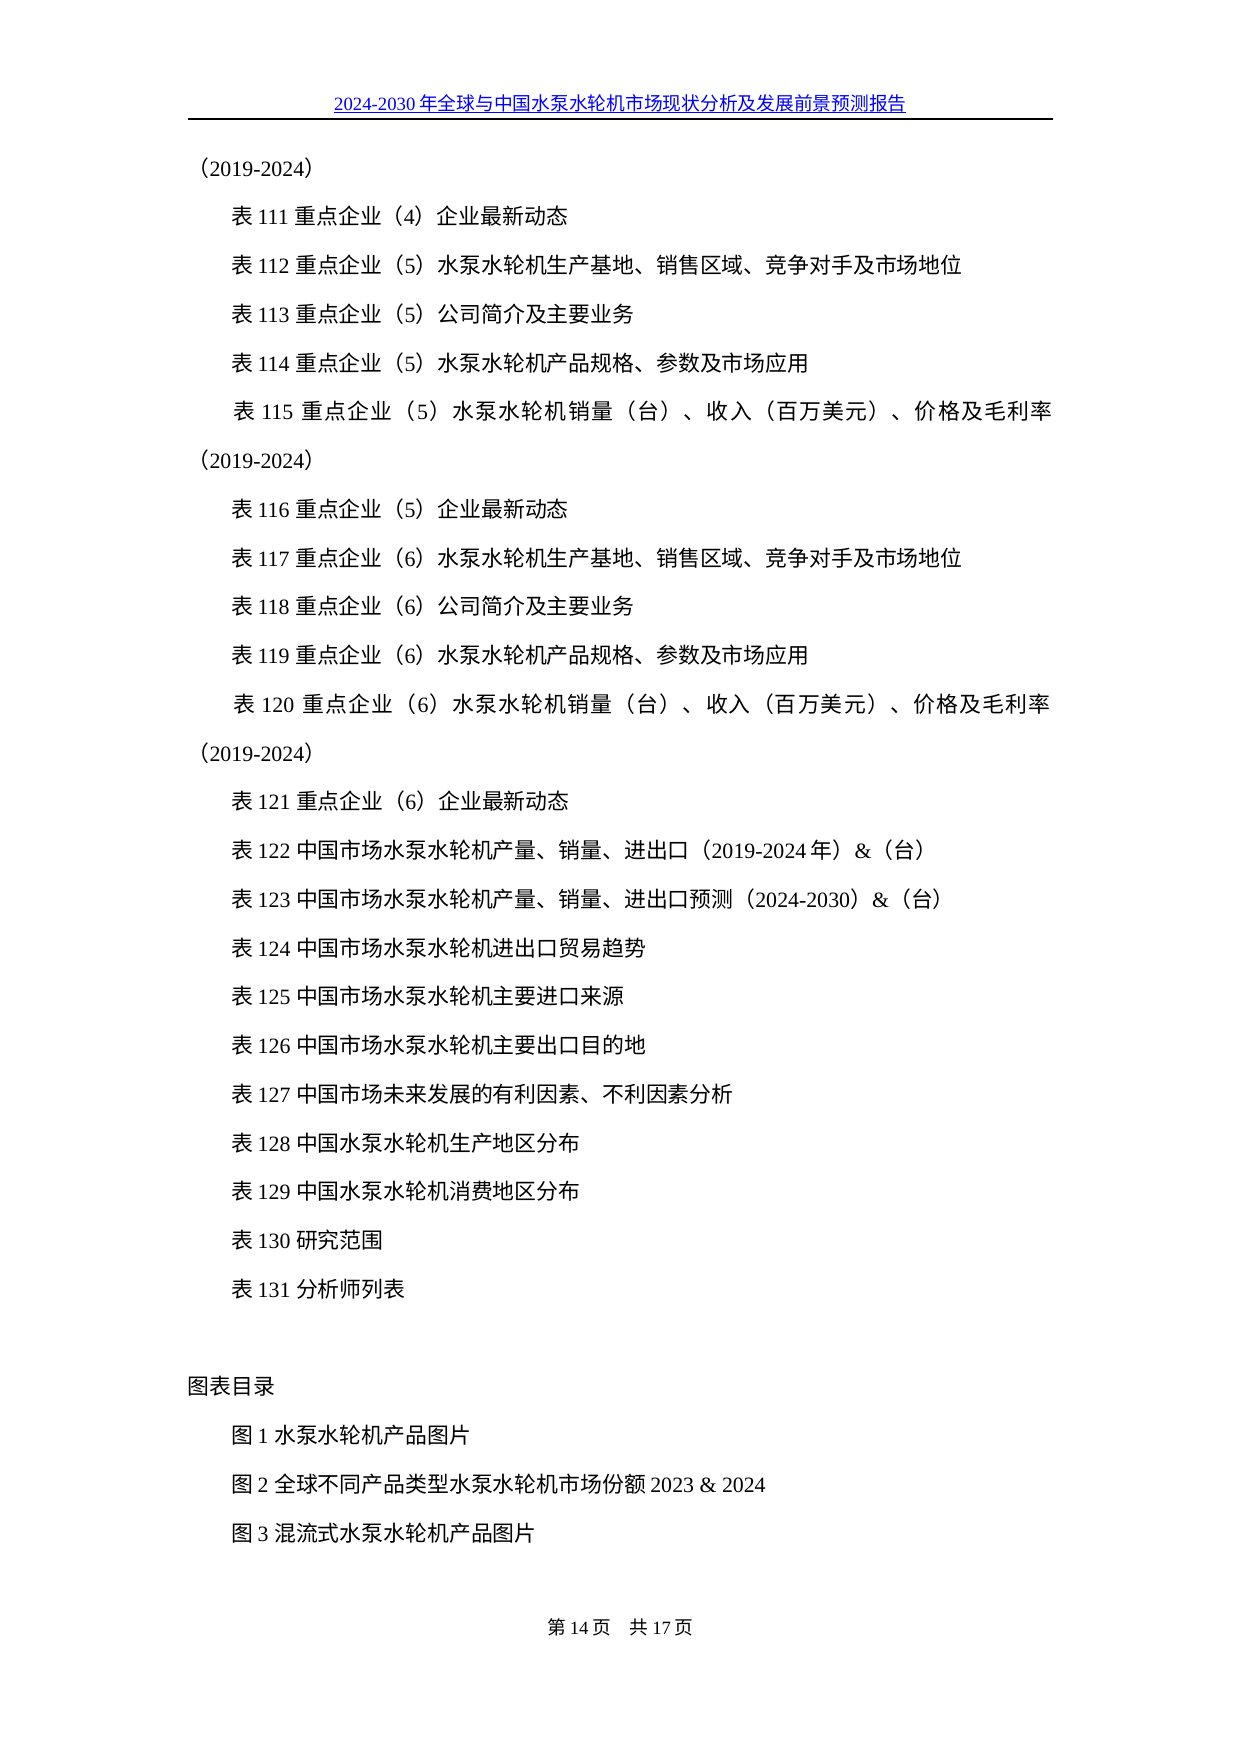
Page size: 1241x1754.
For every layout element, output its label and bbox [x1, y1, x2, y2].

text [187, 150, 1053, 1548]
